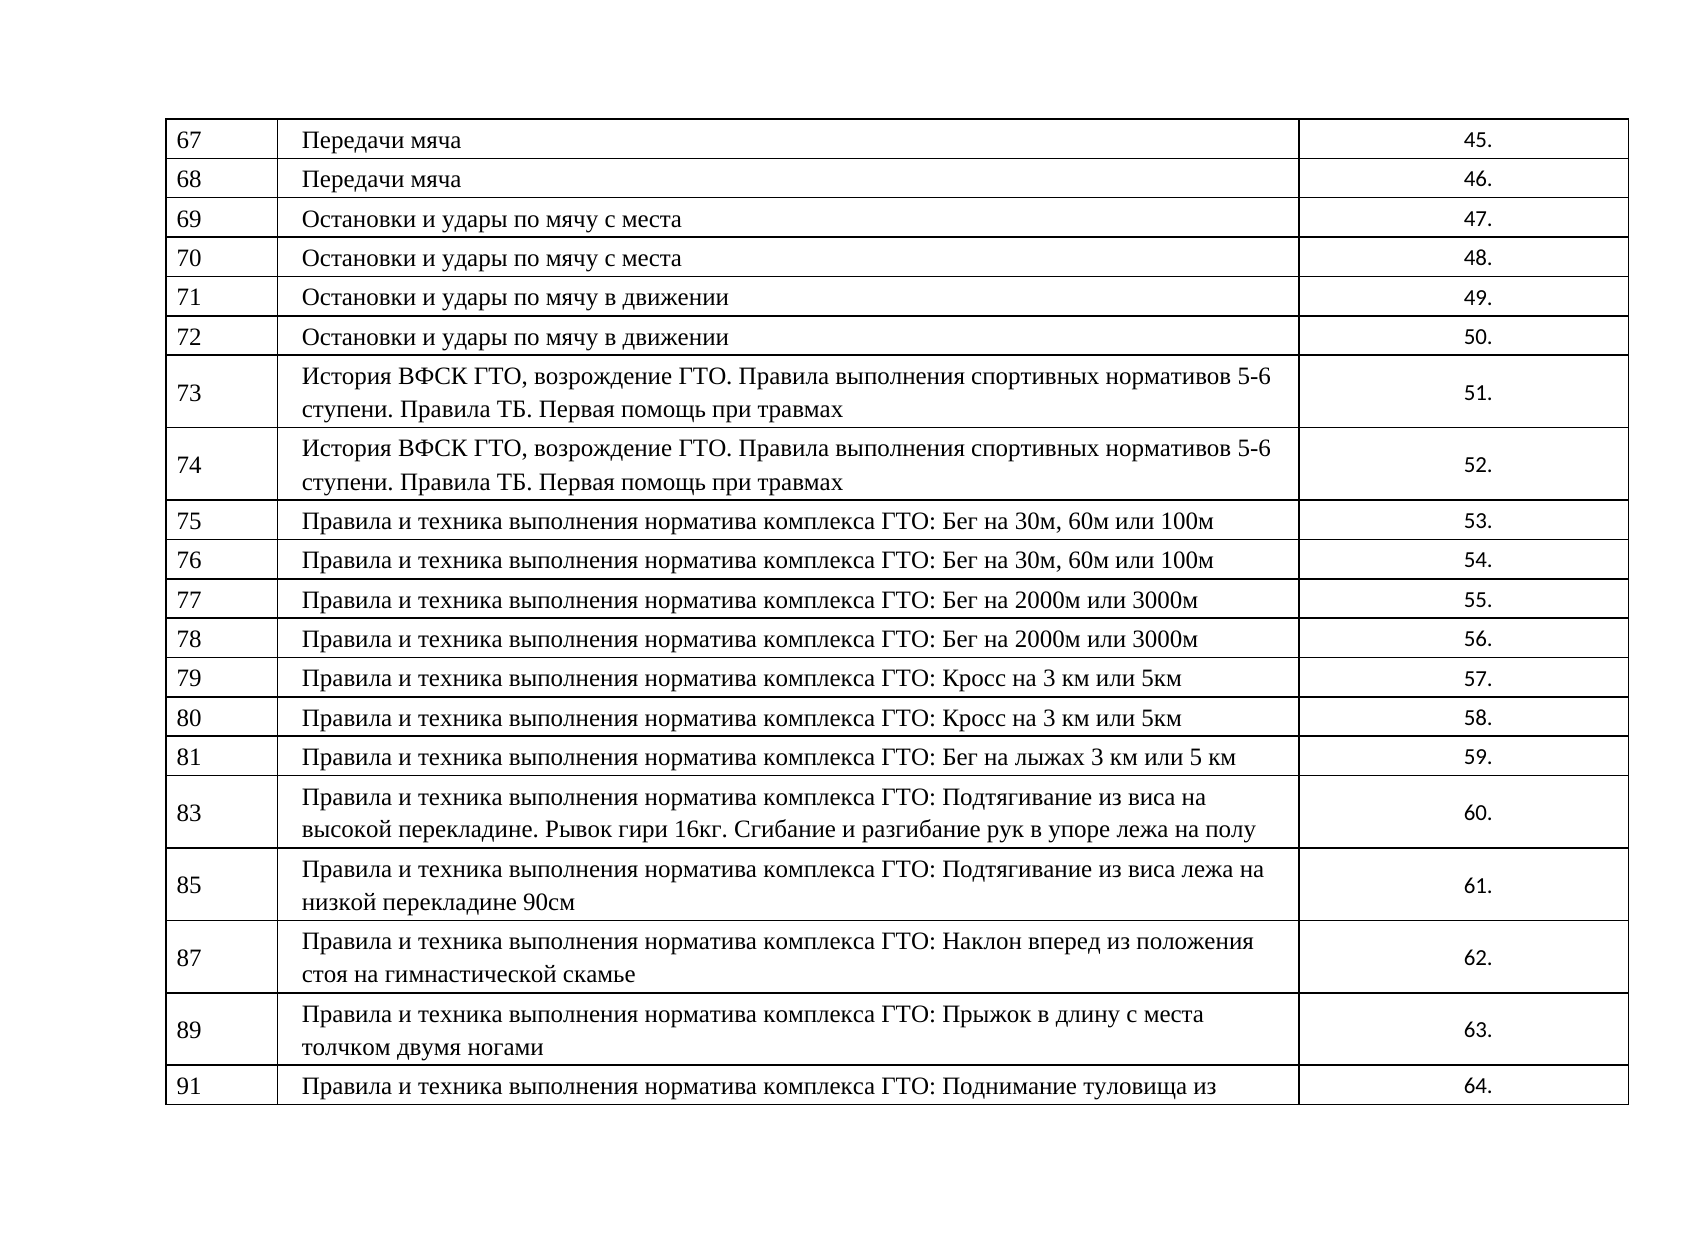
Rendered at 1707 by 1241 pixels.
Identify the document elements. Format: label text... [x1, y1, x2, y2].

table_cell Правила и техника выполнения норматива комплекса ГТО: Кросс на 3 км или 5км [278, 658, 1298, 696]
table_cell 85 [167, 849, 277, 919]
table_cell Остановки и удары по мячу с места [278, 238, 1298, 276]
table_cell [1300, 501, 1628, 538]
table_cell Правила и техника выполнения норматива комплекса ГТО: Кросс на 3 км или 5км [278, 698, 1298, 735]
table_cell Правила и техника выполнения норматива комплекса ГТО: Наклон вперед из положения стоя на гимнастической скамье [278, 921, 1298, 992]
table_cell Правила и техника выполнения норматива комплекса ГТО: Бег на 30м, 60м или 100м [278, 501, 1298, 538]
table_cell [1300, 849, 1628, 919]
table_cell 80 [167, 698, 277, 735]
table_cell Правила и техника выполнения норматива комплекса ГТО: Бег на 30м, 60м или 100м [278, 540, 1298, 578]
table_cell Остановки и удары по мячу в движении [278, 277, 1298, 315]
table_cell 91 [167, 1066, 277, 1104]
table_cell Передачи мяча [278, 120, 1298, 157]
table_cell [1300, 921, 1628, 992]
table_cell 73 [167, 356, 277, 427]
table_cell [1300, 580, 1628, 617]
table_cell 77 [167, 580, 277, 617]
table_cell 78 [167, 619, 277, 657]
table_cell [1300, 238, 1628, 276]
table_cell Правила и техника выполнения норматива комплекса ГТО: Бег на лыжах 3 км или 5 км [278, 737, 1298, 775]
table_cell 79 [167, 658, 277, 696]
table_cell [1300, 120, 1628, 157]
table_cell Остановки и удары по мячу в движении [278, 317, 1298, 354]
table_cell Правила и техника выполнения норматива комплекса ГТО: Прыжок в длину с места толчком двумя ногами [278, 994, 1298, 1064]
table_cell [1300, 159, 1628, 197]
table_cell 76 [167, 540, 277, 578]
table_cell [1300, 277, 1628, 315]
table_cell История ВФСК ГТО, возрождение ГТО. Правила выполнения спортивных нормативов 5-6 ступени. Правила ТБ. Первая помощь при травмах [278, 428, 1298, 499]
table_cell [1300, 658, 1628, 696]
table_cell Передачи мяча [278, 159, 1298, 197]
table_cell 72 [167, 317, 277, 354]
table_cell 81 [167, 737, 277, 775]
table_cell [1300, 619, 1628, 657]
table_cell Правила и техника выполнения норматива комплекса ГТО: Подтягивание из виса на высокой перекладине. Рывок гири 16кг. Сгибание и разгибание рук в упоре лежа на полу [278, 776, 1298, 847]
table_cell 67 [167, 120, 277, 157]
table_cell Правила и техника выполнения норматива комплекса ГТО: Бег на 2000м или 3000м [278, 619, 1298, 657]
table_cell [1300, 776, 1628, 847]
table_cell 74 [167, 428, 277, 499]
table_cell История ВФСК ГТО, возрождение ГТО. Правила выполнения спортивных нормативов 5-6 ступени. Правила ТБ. Первая помощь при травмах [278, 356, 1298, 427]
table_cell Остановки и удары по мячу с места [278, 198, 1298, 236]
table_cell [1300, 540, 1628, 578]
table_cell [1300, 994, 1628, 1064]
table_cell [1300, 737, 1628, 775]
table_cell Правила и техника выполнения норматива комплекса ГТО: Подтягивание из виса лежа на низкой перекладине 90см [278, 849, 1298, 919]
table_cell 75 [167, 501, 277, 538]
table_cell 70 [167, 238, 277, 276]
table_cell Правила и техника выполнения норматива комплекса ГТО: Бег на 2000м или 3000м [278, 580, 1298, 617]
table_cell [1300, 356, 1628, 427]
table_cell 68 [167, 159, 277, 197]
table_cell 71 [167, 277, 277, 315]
table_cell [1300, 1066, 1628, 1104]
table_cell [1300, 317, 1628, 354]
table_cell 69 [167, 198, 277, 236]
table_cell 89 [167, 994, 277, 1064]
table_cell [1300, 698, 1628, 735]
table_cell [1300, 428, 1628, 499]
table_cell [1300, 198, 1628, 236]
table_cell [278, 1066, 1298, 1104]
table_cell 83 [167, 776, 277, 847]
table_cell 87 [167, 921, 277, 992]
